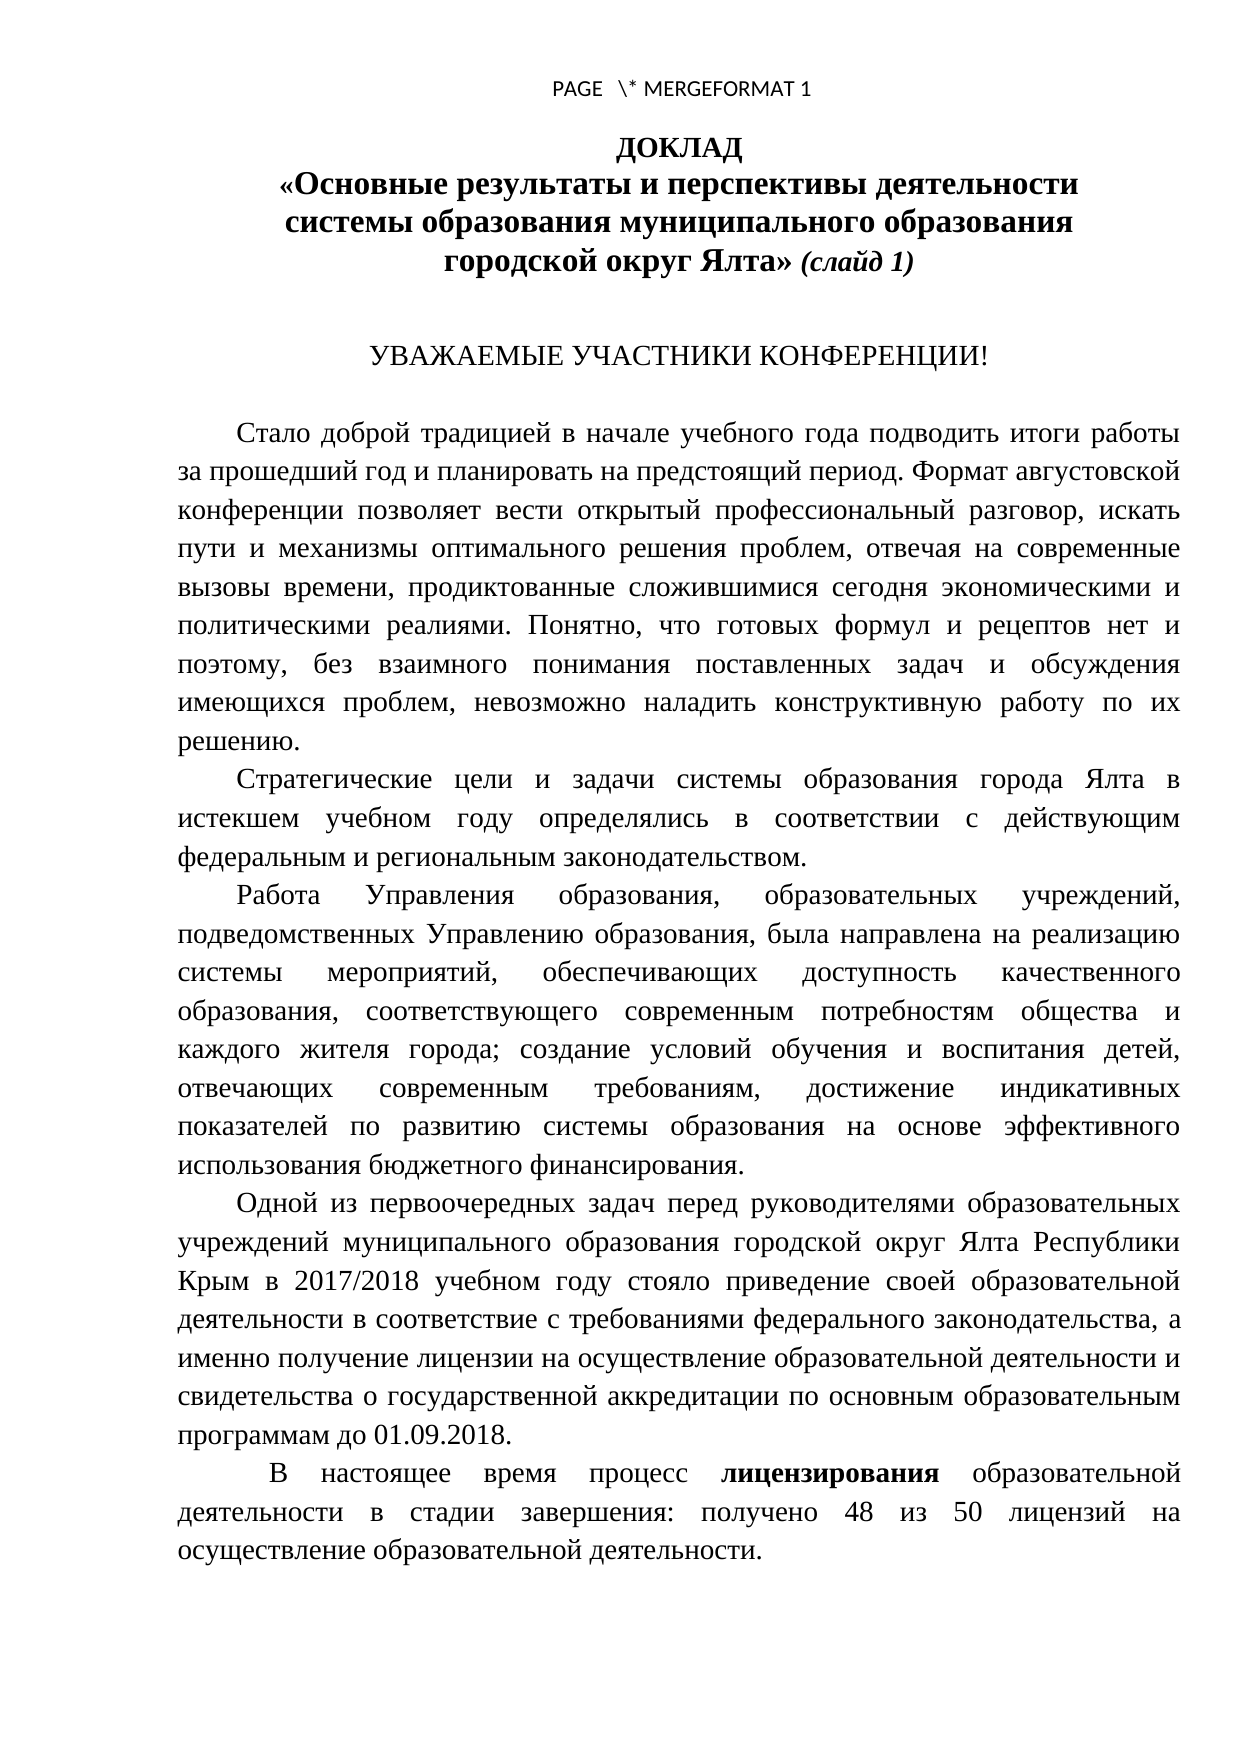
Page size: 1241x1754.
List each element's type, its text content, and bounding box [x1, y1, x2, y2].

text системы образования муниципального образования [177, 202, 1181, 240]
text «Основные результаты и перспективы деятельности [177, 163, 1181, 202]
text Одной из первоочередных задач перед руководителями образовательных учреждений муниципального образования городской округ Ялта Республики Крым в 2017/2018 учебном году стояло приведение своей образовательной деятельности в соответствие с требованиями федерального законодательства, а именно получение лицензии на осуществление образовательной деятельности и свидетельства о государственной аккредитации по основным образовательным программам до 01.09.2018. [177, 1186, 1181, 1450]
text УВАЖАЕМЫЕ УЧАСТНИКИ КОНФЕРЕНЦИИ! [177, 338, 1181, 371]
text Работа Управления образования, образовательных учреждений, подведомственных Управлению образования, была направлена на реализацию системы мероприятий, обеспечивающих доступность качественного образования, соответствующего современным потребностям общества и каждого жителя города; создание условий обучения и воспитания детей, отвечающих современным требованиям, достижение индикативных показателей по развитию системы образования на основе эффективного использования бюджетного финансирования. [177, 877, 1181, 1181]
text городской округ Ялта» (слайд 1) [177, 240, 1181, 278]
text В настоящее время процесс лицензирования образовательной деятельности в стадии завершения: получено 48 из 50 лицензий на осуществление образовательной деятельности. [177, 1455, 1181, 1566]
text Стратегические цели и задачи системы образования города Ялта в истекшем учебном году определялись в соответствии с действующим федеральным и региональным законодательством. [177, 762, 1181, 872]
text Стало доброй традицией в начале учебного года подводить итоги работы за прошедший год и планировать на предстоящий период. Формат августовской конференции позволяет вести открытый профессиональный разговор, искать пути и механизмы оптимального решения проблем, отвечая на современные вызовы времени, продиктованные сложившимися сегодня экономическими и политическими реалиями. Понятно, что готовых формул и рецептов нет и поэтому, без взаимного понимания поставленных задач и обсуждения имеющихся проблем, невозможно наладить конструктивную работу по их решению. [177, 415, 1181, 757]
text ДОКЛАД [177, 130, 1181, 163]
